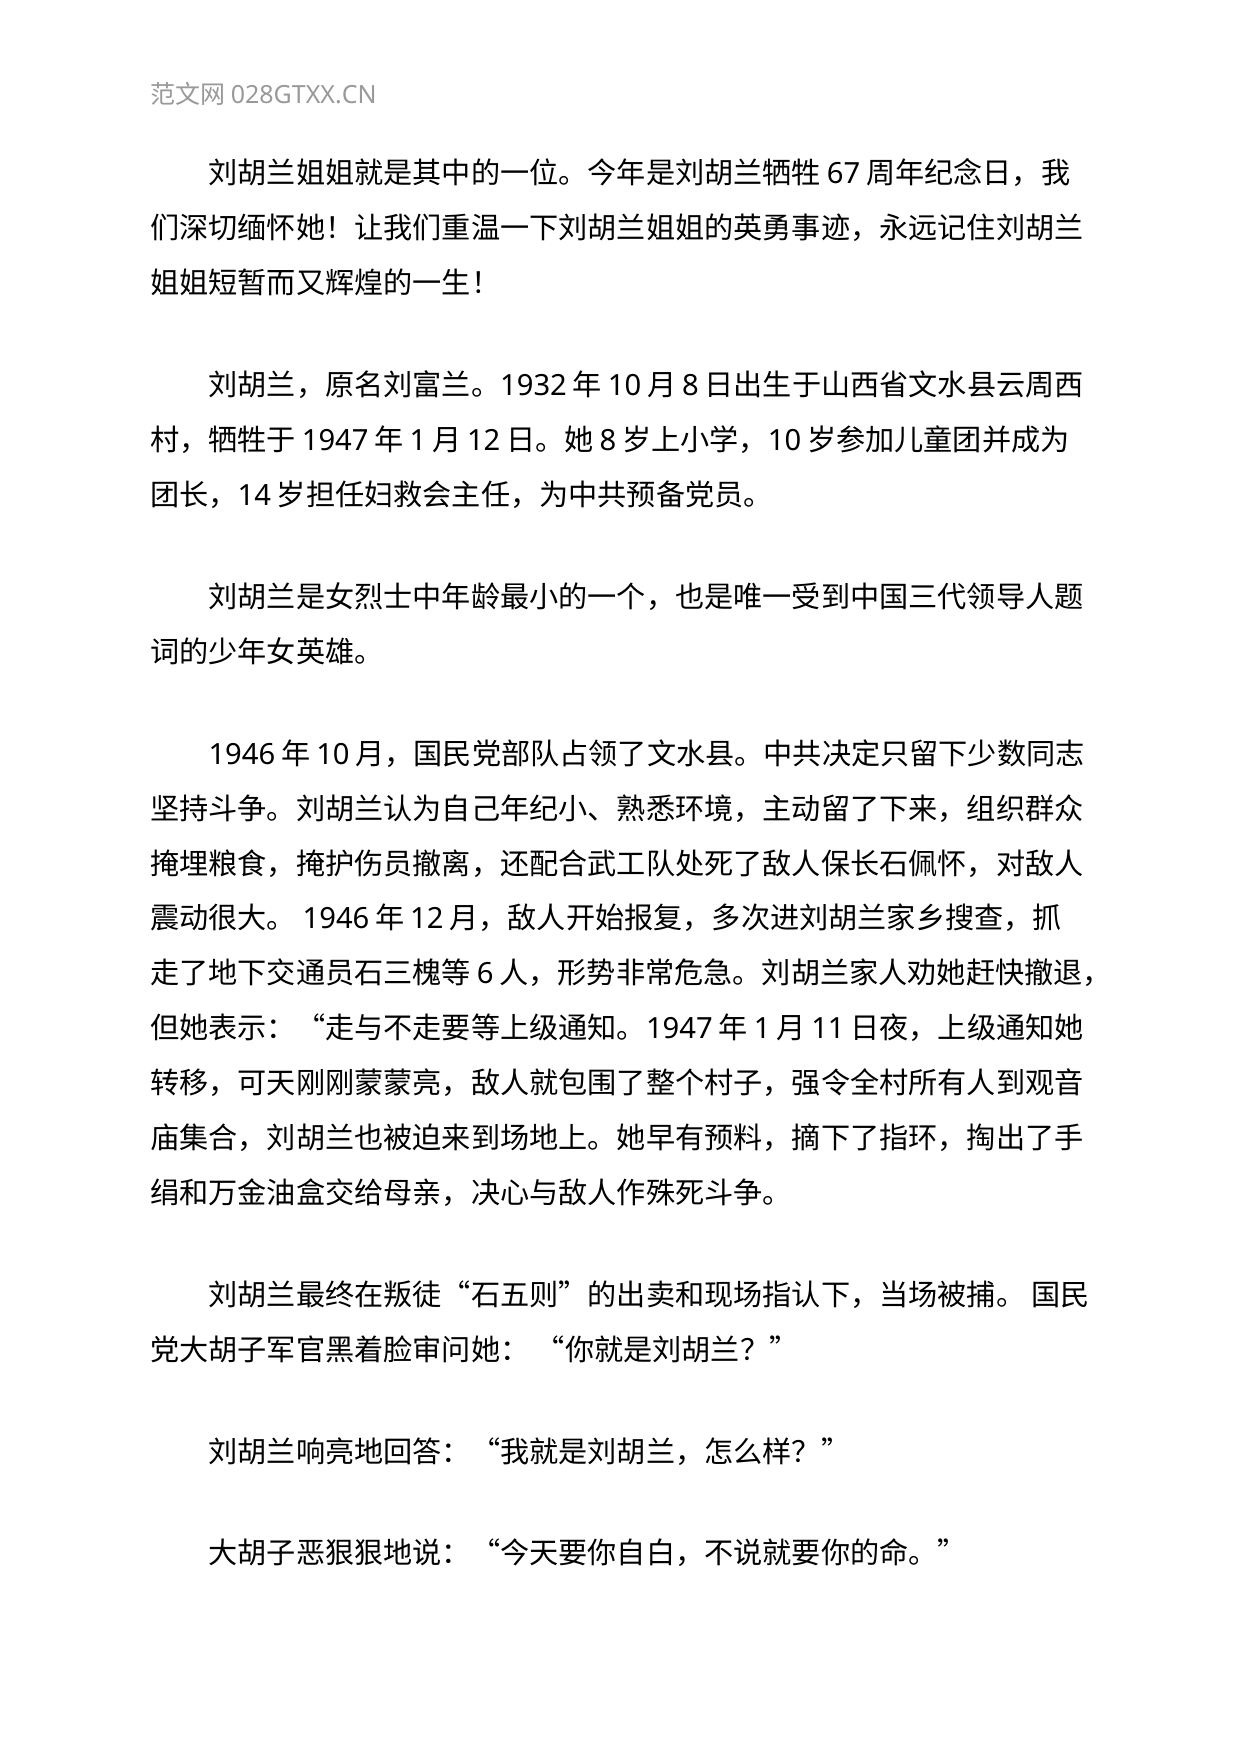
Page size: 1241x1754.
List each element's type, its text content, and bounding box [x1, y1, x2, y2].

text 刘胡兰响亮地回答：“我就是刘胡兰，怎么样？” [150, 1428, 1090, 1471]
text 刘胡兰最终在叛徒“石五则”的出卖和现场指认下，当场被捕。 国民党大胡子军官黑着脸审问她： “你就是刘胡兰？” [150, 1272, 1090, 1369]
text 刘胡兰，原名刘富兰。1932年10月8日出生于山西省文水县云周西村，牺牲于1947年1月12日。她8岁上小学，10岁参加儿童团并成为团长，14岁担任妇救会主任，为中共预备党员。 [150, 362, 1090, 514]
text 1946年10月，国民党部队占领了文水县。中共决定只留下少数同志坚持斗争。刘胡兰认为自己年纪小、熟悉环境，主动留了下来，组织群众掩埋粮食，掩护伤员撤离，还配合武工队处死了敌人保长石佩怀，对敌人震动很大。 1946年12月，敌人开始报复，多次进刘胡兰家乡搜查，抓走了地下交通员石三槐等6人，形势非常危急。刘胡兰家人劝她赶快撤退，但她表示：“走与不走要等上级通知。1947年1月11日夜，上级通知她转移，可天刚刚蒙蒙亮，敌人就包围了整个村子，强令全村所有人到观音庙集合，刘胡兰也被迫来到场地上。她早有预料，摘下了指环，掏出了手绢和万金油盒交给母亲，决心与敌人作殊死斗争。 [150, 730, 1090, 1212]
text 刘胡兰是女烈士中年龄最小的一个，也是唯一受到中国三代领导人题词的少年女英雄。 [150, 574, 1090, 671]
text 刘胡兰姐姐就是其中的一位。今年是刘胡兰牺牲67周年纪念日，我们深切缅怀她！让我们重温一下刘胡兰姐姐的英勇事迹，永远记住刘胡兰姐姐短暂而又辉煌的一生！ [150, 150, 1090, 302]
text 大胡子恶狠狠地说：“今天要你自白，不说就要你的命。” [150, 1530, 1090, 1572]
